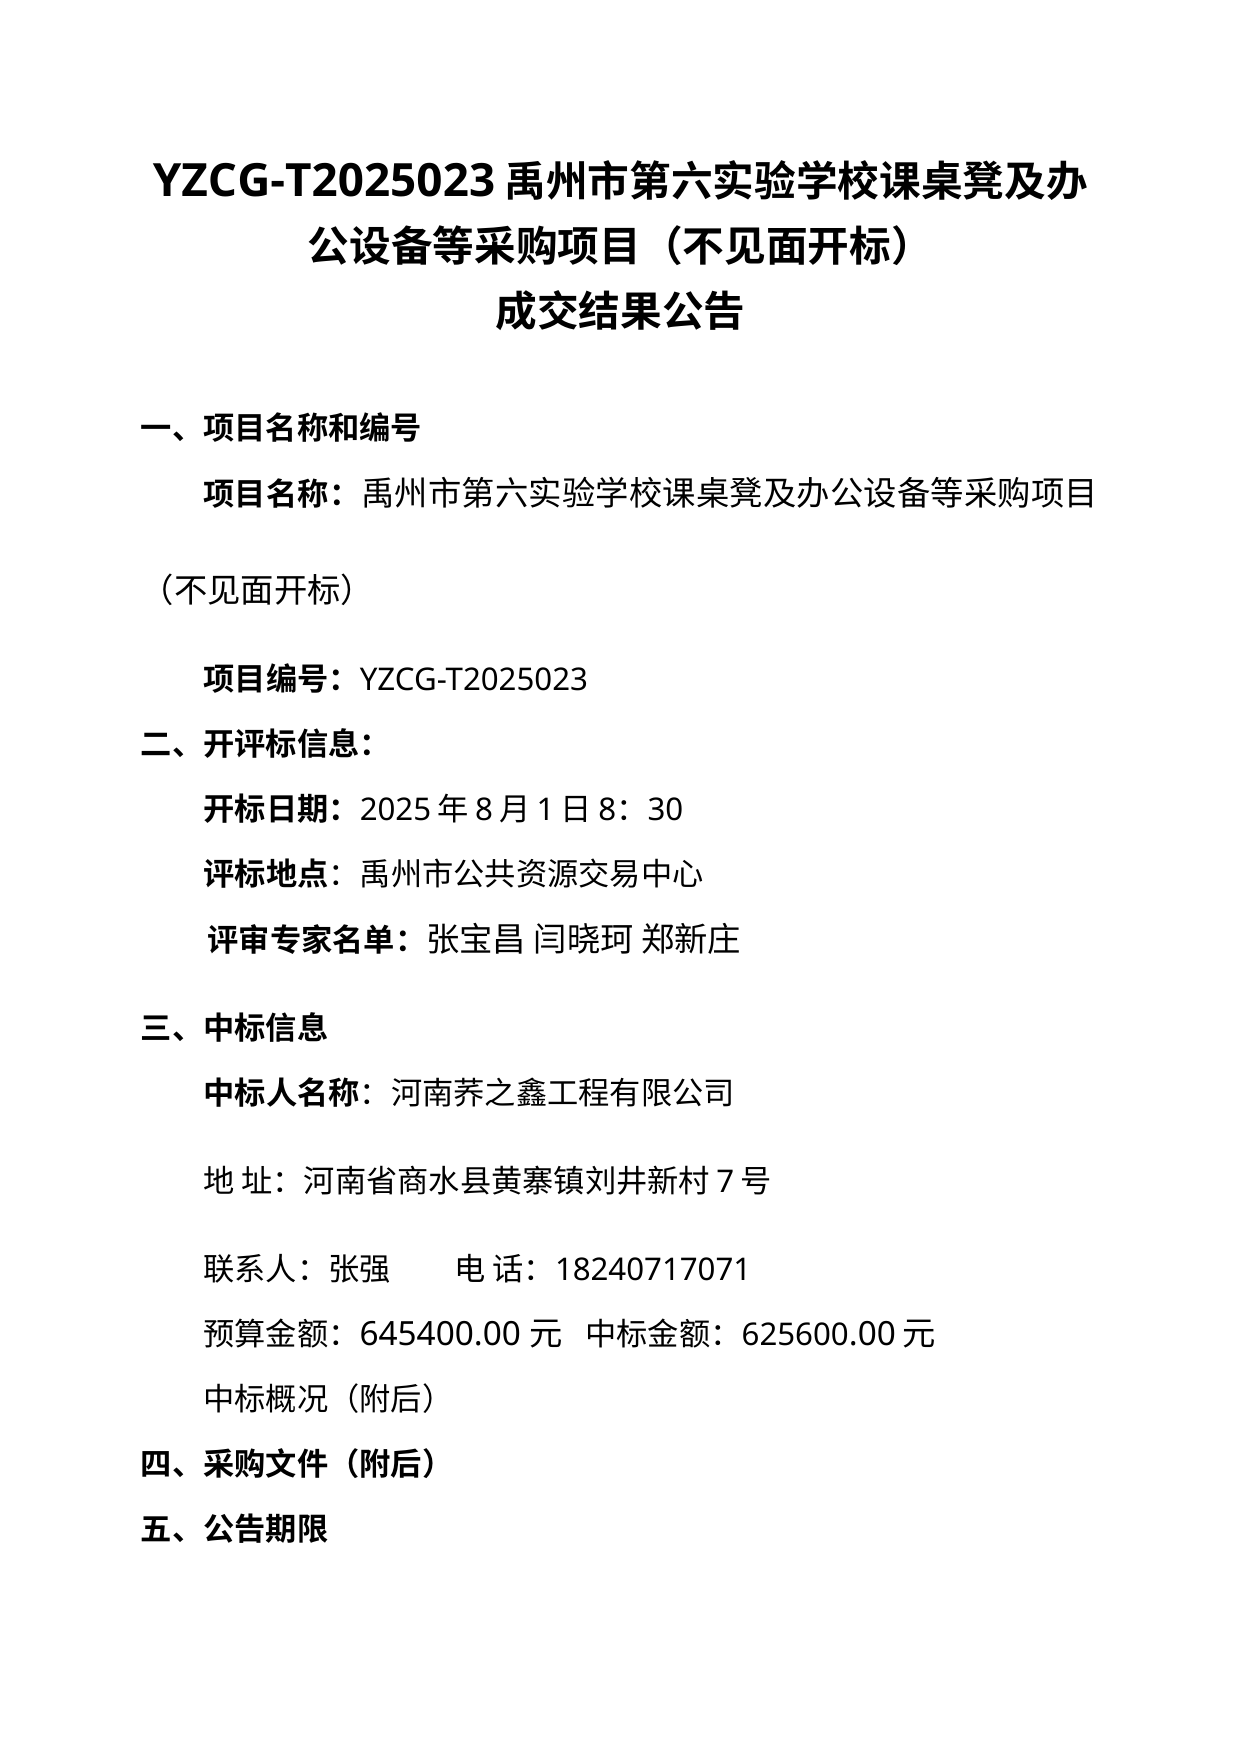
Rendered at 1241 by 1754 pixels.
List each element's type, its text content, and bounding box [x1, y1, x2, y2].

text 二、开评标信息： [141, 709, 1100, 774]
list 中标概况（附后） [141, 1364, 1100, 1429]
text 地 址：河南省商水县黄寨镇刘井新村7号 [141, 1146, 1100, 1211]
text 评标地点：禹州市公共资源交易中心 [141, 839, 1100, 904]
text 项目编号：YZCG-T2025023 [141, 644, 1100, 709]
text 评审专家名单：张宝昌 闫晓珂 郑新庄 [141, 904, 1100, 969]
text 成交结果公告 [141, 276, 1100, 341]
text 开标日期：2025年8月1日8：30 [141, 774, 1100, 839]
text 五、公告期限 [141, 1494, 1100, 1559]
text 联系人：张强 电 话：18240717071 [141, 1234, 1100, 1299]
text 预算金额：645400.00 元 中标金额：625600.00元 [141, 1299, 1100, 1364]
text YZCG-T2025023禹州市第六实验学校课桌凳及办公设备等采购项目（不见面开标） [141, 146, 1100, 276]
list 中标人名称：河南荞之鑫工程有限公司 [141, 1059, 1100, 1124]
text 四、采购文件（附后） [141, 1429, 1100, 1494]
text 项目名称：禹州市第六实验学校课桌凳及办公设备等采购项目（不见面开标） [141, 458, 1100, 621]
text 一、项目名称和编号 [141, 393, 1100, 458]
list 三、中标信息 [141, 994, 1100, 1059]
